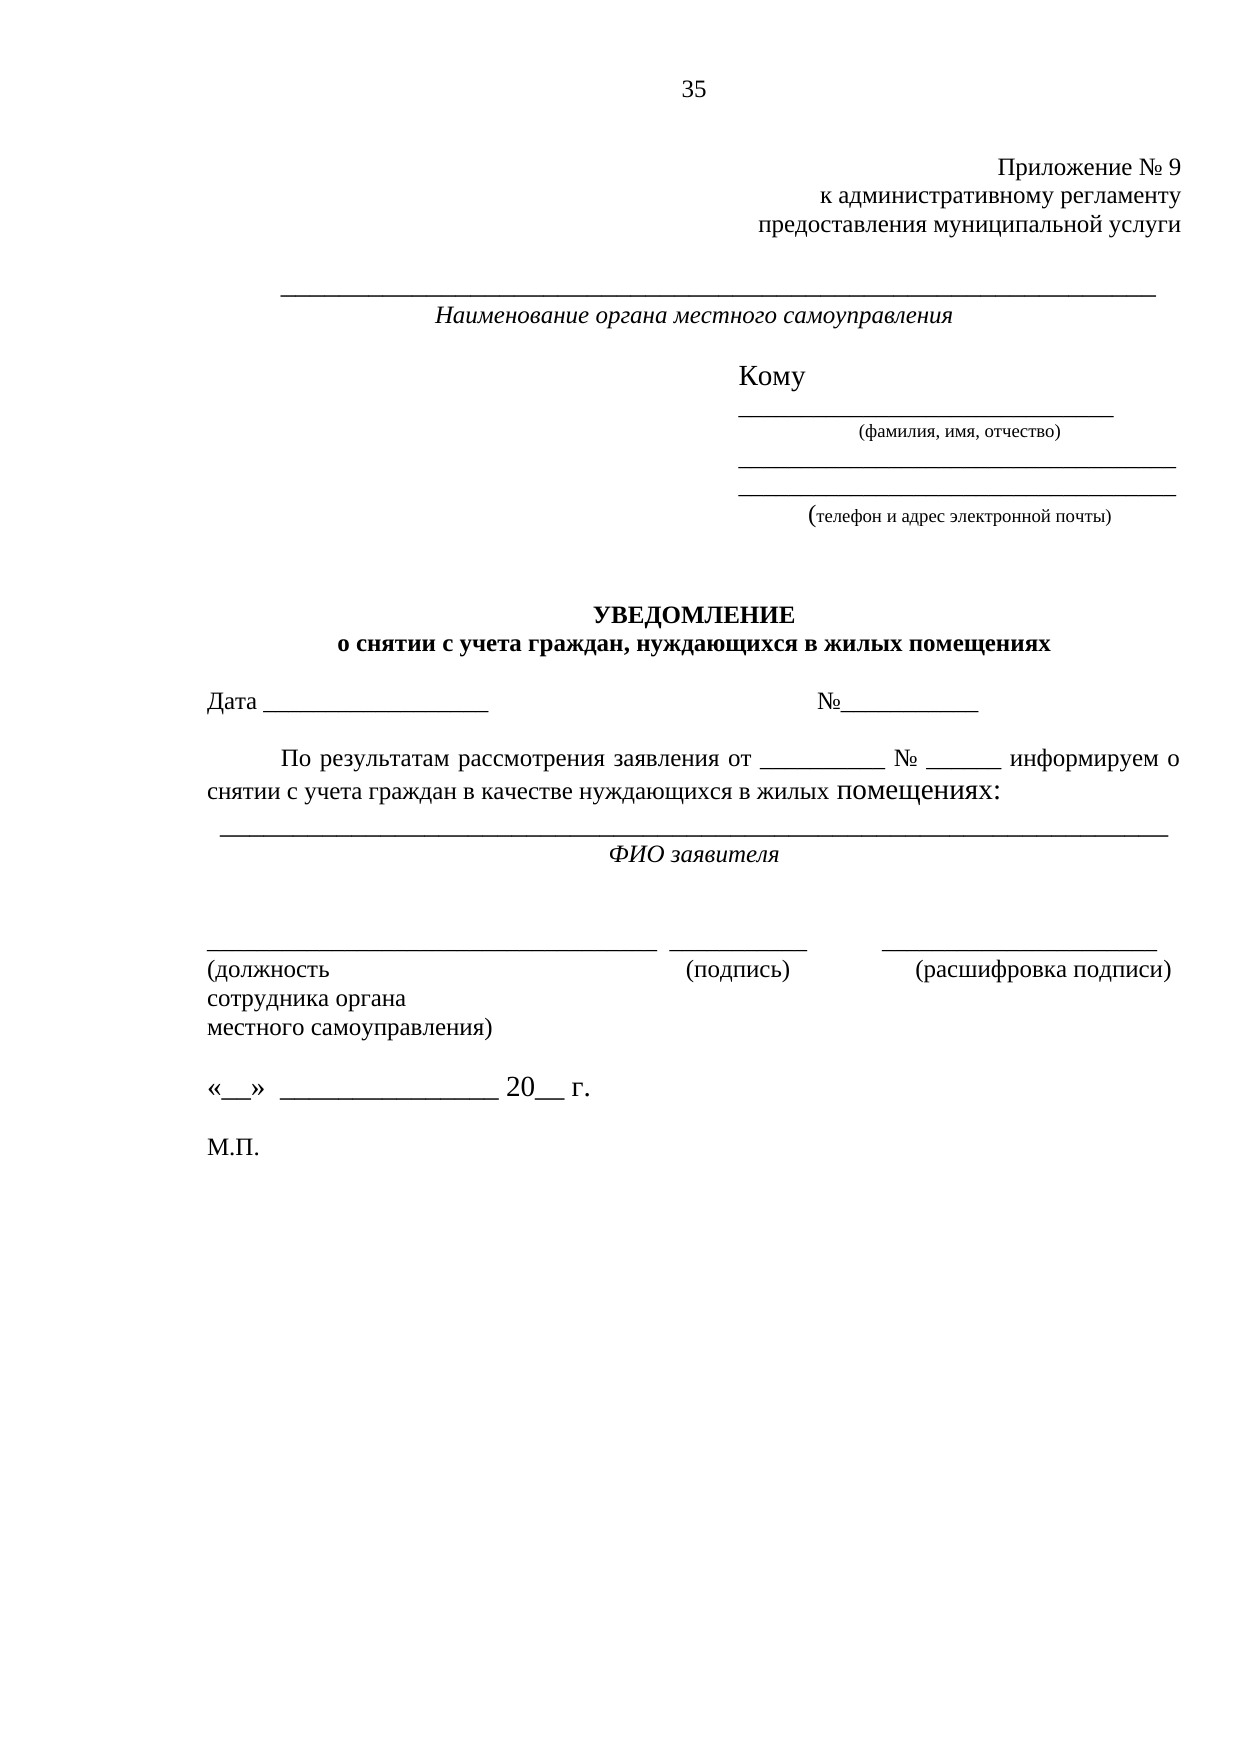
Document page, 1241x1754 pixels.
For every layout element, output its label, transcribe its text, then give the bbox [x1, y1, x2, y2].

text ____________________________________ ___________ ______________________ [207, 926, 1181, 954]
text Кому ______________________________ [738, 358, 1181, 420]
text М.П. [207, 1132, 1181, 1160]
text (должность (подпись) (расшифровка подписи) [207, 954, 1181, 983]
text Приложение № 9 [738, 152, 1181, 180]
text ___________________________________ [738, 442, 1181, 470]
text сотрудника органа [207, 983, 1181, 1012]
text к административному регламенту предоставления муниципальной услуги [738, 180, 1181, 238]
text (телефон и адрес электронной почты) [738, 499, 1181, 528]
text (фамилия, имя, отчество) [738, 420, 1181, 442]
text УВЕДОМЛЕНИЕ [207, 600, 1181, 628]
text Наименование органа местного самоуправления [207, 300, 1181, 329]
text ____________________________________________________________ [207, 267, 1181, 300]
text местного самоуправления) [207, 1012, 1181, 1041]
text По результатам рассмотрения заявления от __________ № ______ информируем о снятии с учета граждан в качестве нуждающихся в жилых помещениях: [207, 743, 1181, 806]
text Дата __________________ №___________ [207, 686, 1181, 715]
text ___________________________________ [738, 470, 1181, 499]
text о снятии с учета граждан, нуждающихся в жилых помещениях [207, 628, 1181, 657]
text _________________________________________________________________ ФИО заявителя [207, 806, 1181, 868]
text «__» _______________ 20__ г. [207, 1069, 1181, 1103]
